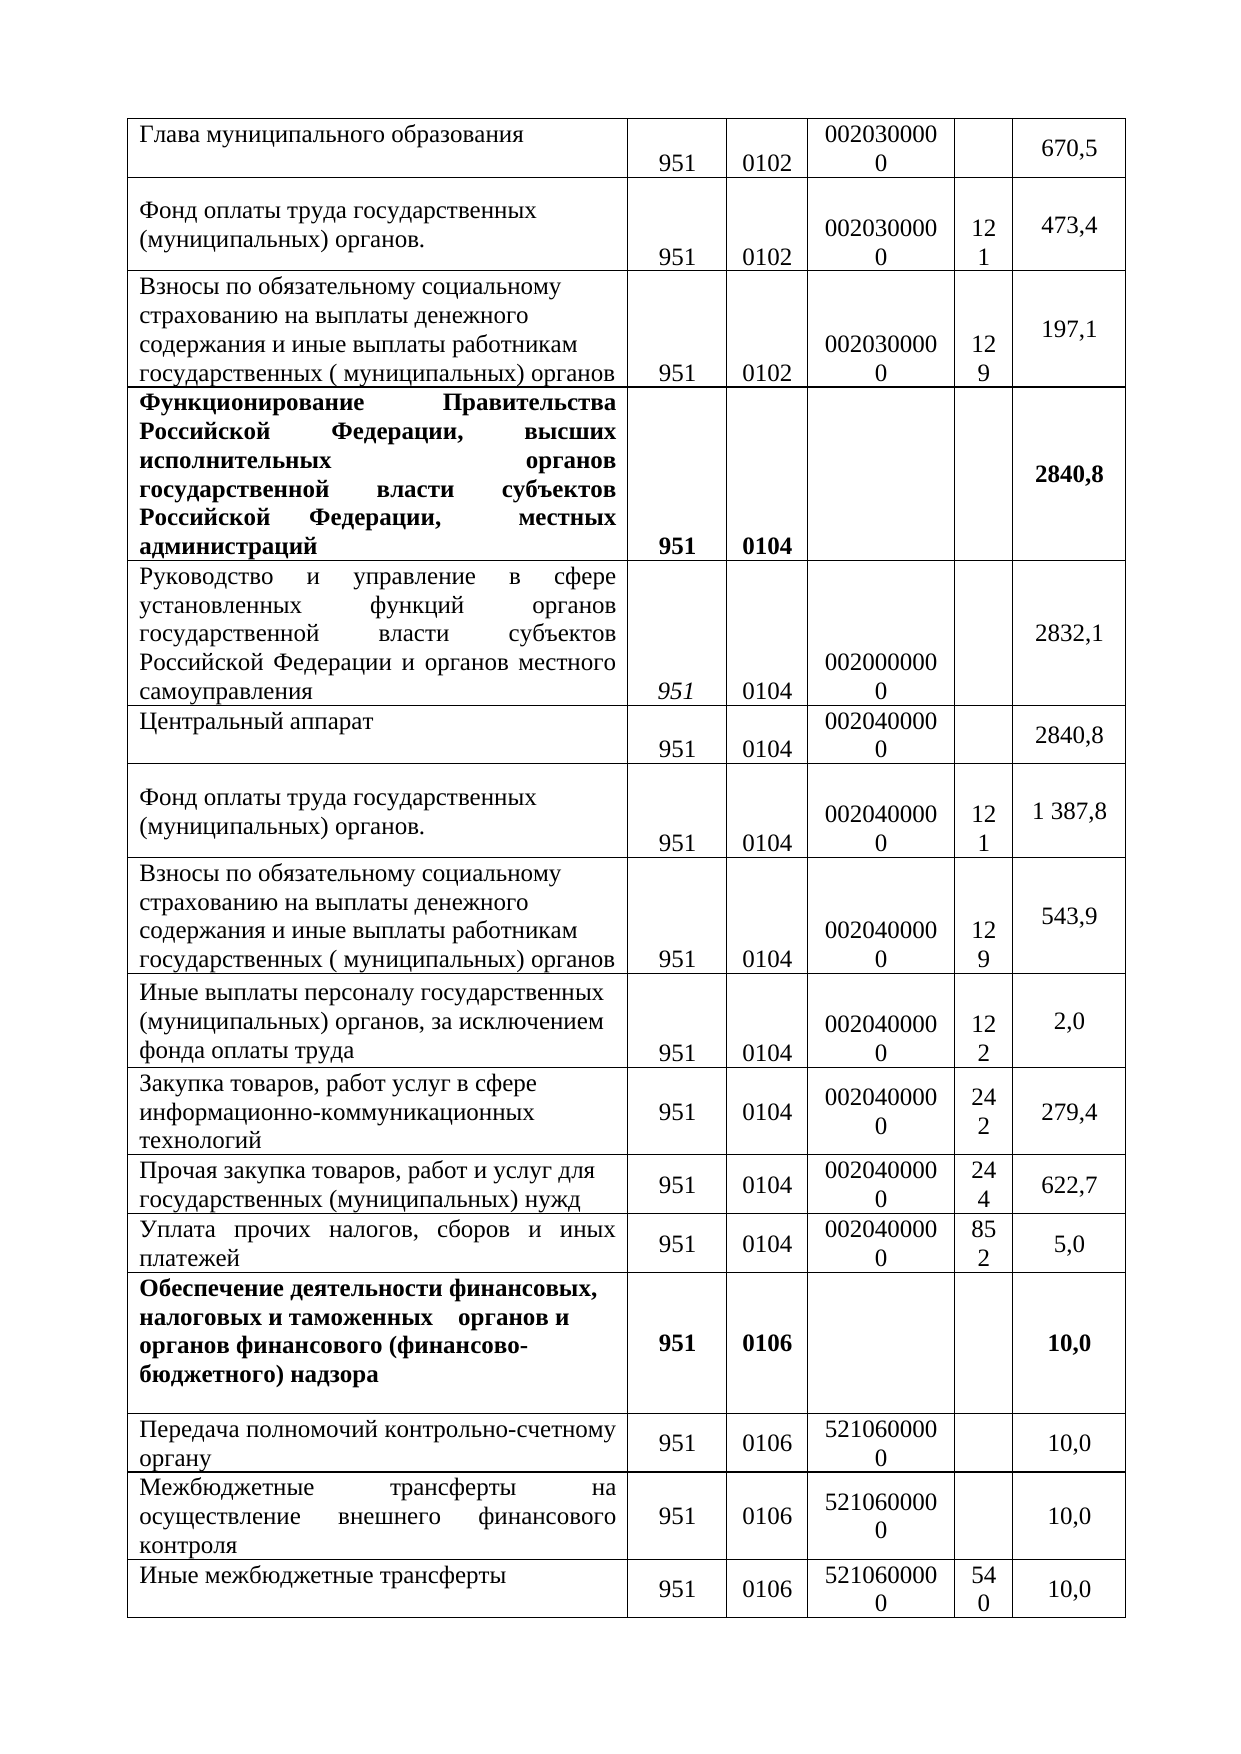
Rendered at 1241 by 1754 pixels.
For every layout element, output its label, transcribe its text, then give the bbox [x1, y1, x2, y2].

table_cell 279,4 [1013, 1068, 1125, 1154]
table_cell 852 [955, 1214, 1012, 1272]
table_cell 0020000000 [808, 561, 954, 705]
table_cell 0106 [727, 1414, 807, 1471]
table_cell 0020400000 [808, 706, 954, 763]
table_cell 5210600000 [808, 1414, 954, 1471]
table_cell Межбюджетные трансферты на осуществление внешнего финансового контроля [128, 1473, 627, 1559]
table_cell [955, 561, 1012, 705]
table_cell Функционирование Правительства Российской Федерации, высших исполнительных органов государственной власти субъектов Российской Федерации, местных администраций [128, 388, 627, 560]
table_cell 0106 [727, 1473, 807, 1559]
table_cell 242 [955, 1068, 1012, 1154]
table_cell 951 [628, 706, 726, 763]
table_cell 0104 [727, 1155, 807, 1213]
table_cell 0020400000 [808, 858, 954, 973]
table_cell 951 [628, 1560, 726, 1617]
table_cell 129 [955, 858, 1012, 973]
table_cell 951 [628, 1273, 726, 1413]
table_cell 0102 [727, 178, 807, 270]
table_cell 473,4 [1013, 178, 1125, 270]
table_cell 951 [628, 1155, 726, 1213]
table_cell 951 [628, 561, 726, 705]
table_cell 10,0 [1013, 1560, 1125, 1617]
table_cell 951 [628, 388, 726, 560]
table_cell 0104 [727, 764, 807, 857]
table_cell Уплата прочих налогов, сборов и иных платежей [128, 1214, 627, 1272]
table_cell 951 [628, 1473, 726, 1559]
table_cell 0020300000 [808, 178, 954, 270]
table_cell 540 [955, 1560, 1012, 1617]
table_cell 122 [955, 974, 1012, 1067]
table_cell 0020400000 [808, 764, 954, 857]
table_cell [955, 1473, 1012, 1559]
table_cell 951 [628, 271, 726, 386]
table_cell 670,5 [1013, 119, 1125, 177]
table_cell 0104 [727, 388, 807, 560]
table_cell 951 [628, 178, 726, 270]
table_cell 2832,1 [1013, 561, 1125, 705]
table_cell 0104 [727, 1068, 807, 1154]
table_cell 10,0 [1013, 1414, 1125, 1471]
table_cell [808, 388, 954, 560]
table_cell 0104 [727, 974, 807, 1067]
table_cell 0104 [727, 1214, 807, 1272]
table_cell Иные выплаты персоналу государственных (муниципальных) органов, за исключением фонда оплаты труда [128, 974, 627, 1067]
table_cell Взносы по обязательному социальному страхованию на выплаты денежного содержания и иные выплаты работникам государственных ( муниципальных) органов [128, 858, 627, 973]
table_cell 0102 [727, 119, 807, 177]
table_cell 5210600000 [808, 1560, 954, 1617]
table_cell [955, 1273, 1012, 1413]
table_cell 5,0 [1013, 1214, 1125, 1272]
table_cell 121 [955, 178, 1012, 270]
table_cell 951 [628, 764, 726, 857]
table_cell [955, 1414, 1012, 1471]
table_cell Иные межбюджетные трансферты [128, 1560, 627, 1617]
table_cell 951 [628, 858, 726, 973]
table_cell [808, 1273, 954, 1413]
table_cell Взносы по обязательному социальному страхованию на выплаты денежного содержания и иные выплаты работникам государственных ( муниципальных) органов [128, 271, 627, 386]
table_cell 0106 [727, 1560, 807, 1617]
table_cell 0104 [727, 561, 807, 705]
table_cell 0020400000 [808, 1214, 954, 1272]
table_cell 2840,8 [1013, 706, 1125, 763]
table_cell 0102 [727, 271, 807, 386]
table_cell 2840,8 [1013, 388, 1125, 560]
table_cell Центральный аппарат [128, 706, 627, 763]
table_cell 244 [955, 1155, 1012, 1213]
table_cell 622,7 [1013, 1155, 1125, 1213]
table_cell 951 [628, 1214, 726, 1272]
table_cell 1 387,8 [1013, 764, 1125, 857]
table_cell 0020400000 [808, 1068, 954, 1154]
table_cell Прочая закупка товаров, работ и услуг для государственных (муниципальных) нужд [128, 1155, 627, 1213]
table_cell Фонд оплаты труда государственных (муниципальных) органов. [128, 764, 627, 857]
table_cell 0104 [727, 706, 807, 763]
table_cell 0020300000 [808, 119, 954, 177]
table_cell 5210600000 [808, 1473, 954, 1559]
table_cell 197,1 [1013, 271, 1125, 386]
table_cell 0020400000 [808, 974, 954, 1067]
table_cell [955, 388, 1012, 560]
table_cell 0020300000 [808, 271, 954, 386]
table_cell Глава муниципального образования [128, 119, 627, 177]
table_cell 2,0 [1013, 974, 1125, 1067]
table_cell Обеспечение деятельности финансовых, налоговых и таможенных органов и органов финансового (финансово-бюджетного) надзора [128, 1273, 627, 1413]
table_cell Фонд оплаты труда государственных (муниципальных) органов. [128, 178, 627, 270]
table_cell 129 [955, 271, 1012, 386]
table_cell 0104 [727, 858, 807, 973]
table_cell 10,0 [1013, 1273, 1125, 1413]
table_cell 951 [628, 1414, 726, 1471]
table_cell 543,9 [1013, 858, 1125, 973]
table_cell 951 [628, 974, 726, 1067]
table_cell [955, 119, 1012, 177]
table_cell Руководство и управление в сфере установленных функций органов государственной власти субъектов Российской Федерации и органов местного самоуправления [128, 561, 627, 705]
table_cell Передача полномочий контрольно-счетному органу [128, 1414, 627, 1471]
table_cell 951 [628, 119, 726, 177]
table_cell 121 [955, 764, 1012, 857]
table_cell 10,0 [1013, 1473, 1125, 1559]
table_cell 0020400000 [808, 1155, 954, 1213]
table_cell 951 [628, 1068, 726, 1154]
table_cell [955, 706, 1012, 763]
table_cell Закупка товаров, работ услуг в сфере информационно-коммуникационных технологий [128, 1068, 627, 1154]
table_cell 0106 [727, 1273, 807, 1413]
